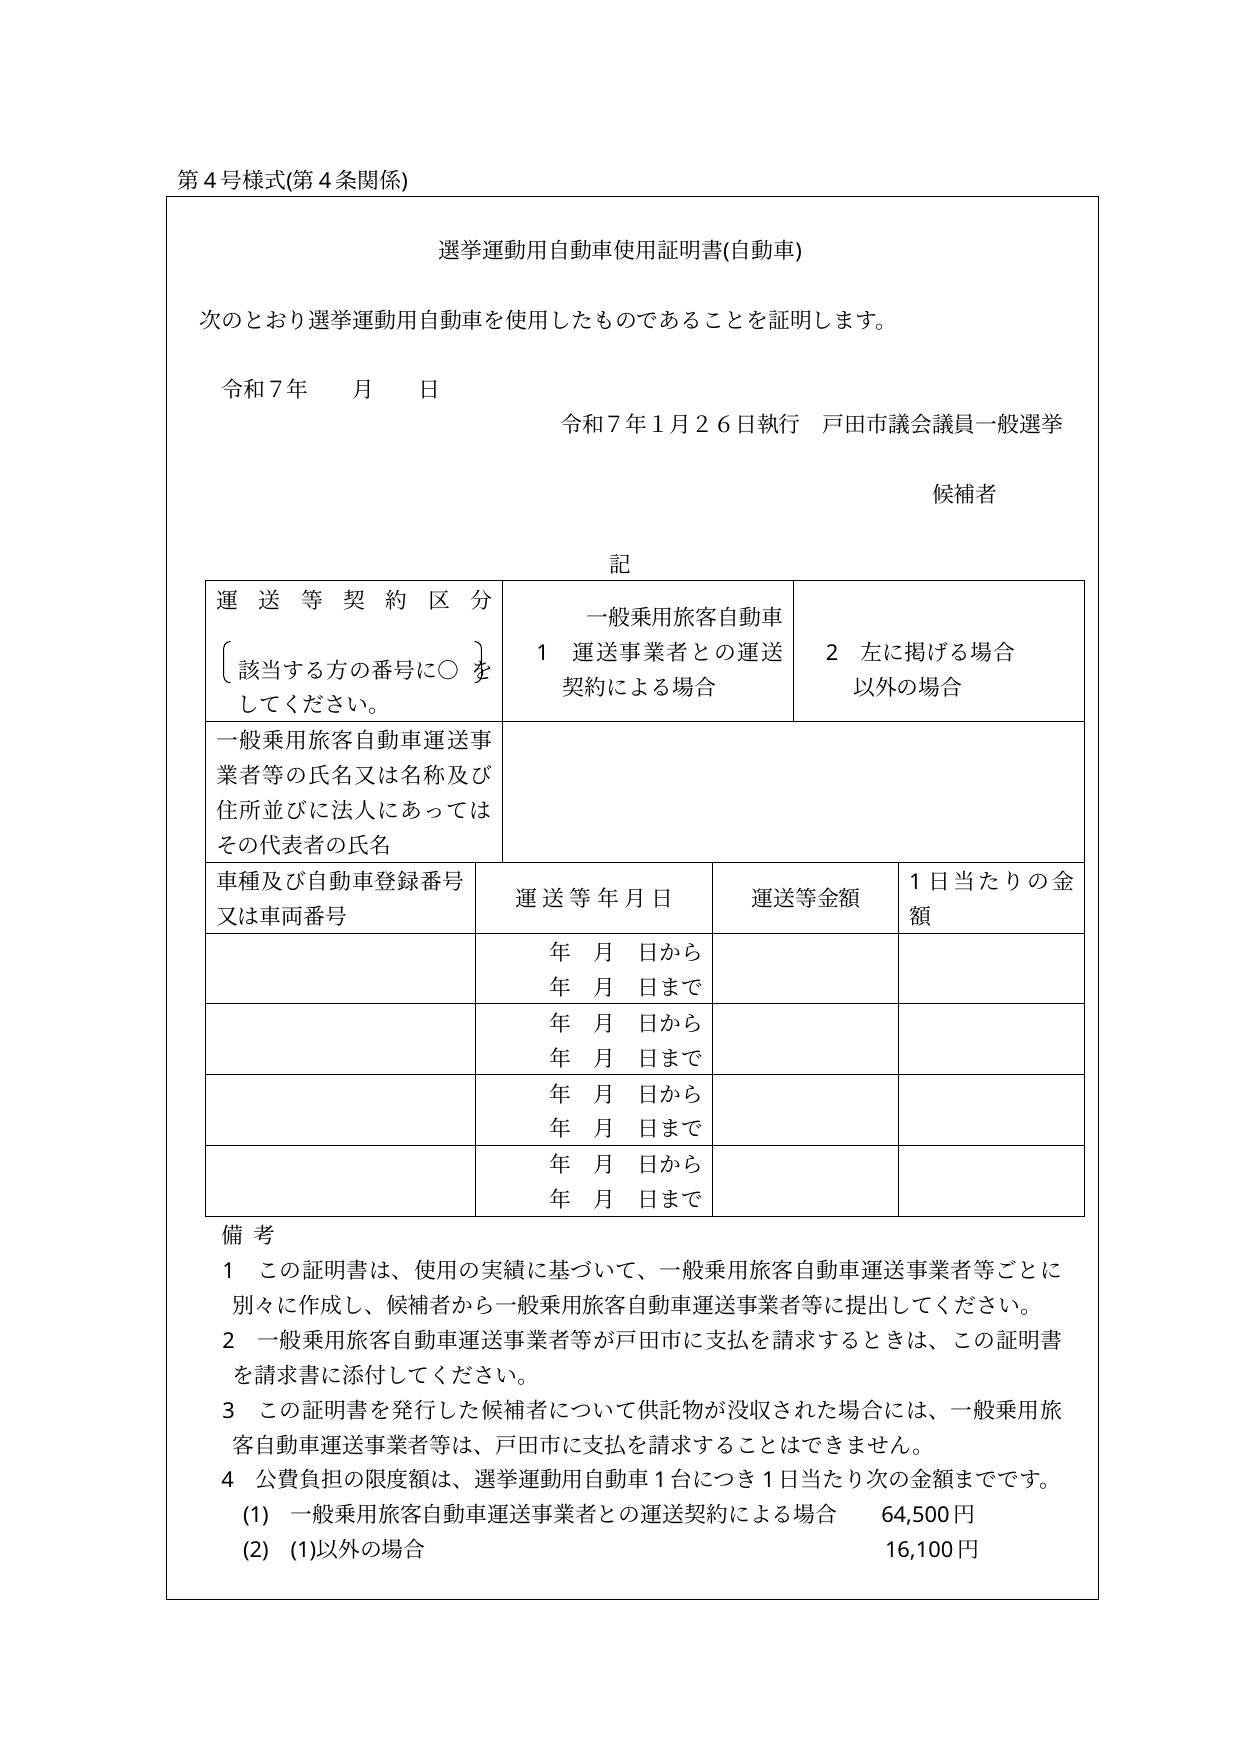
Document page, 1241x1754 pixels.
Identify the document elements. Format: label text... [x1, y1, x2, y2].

text 備考 [177, 1217, 1063, 1252]
table_cell 一般乗用旅客自動車運送事業者等の氏名又は名称及び住所並びに法人にあってはその代表者の氏名 [206, 722, 502, 862]
table_header 運送等契約区分 該当する方の番号に○をしてください。 [206, 581, 502, 721]
table_cell [713, 1004, 898, 1074]
table_cell 年 月 日から 年 月 日まで [476, 1146, 712, 1216]
text 1 この証明書は、使用の実績に基づいて、一般乗用旅客自動車運送事業者等ごとに別々に作成し、候補者から一般乗用旅客自動車運送事業者等に提出してください。 [177, 1252, 1063, 1321]
table_cell 年 月 日から 年 月 日まで [476, 1075, 712, 1145]
table_cell 年 月 日から 年 月 日まで [476, 934, 712, 1003]
table_cell 運送等金額 [713, 863, 898, 932]
text (1) 一般乗用旅客自動車運送事業者との運送契約による場合 64,500円 [177, 1496, 1063, 1531]
table_cell [899, 1146, 1084, 1216]
table_cell [206, 934, 475, 1003]
table_cell [503, 722, 1084, 862]
text 4 公費負担の限度額は、選挙運動用自動車1台につき1日当たり次の金額までです。 [177, 1461, 1063, 1496]
text 2 一般乗用旅客自動車運送事業者等が戸田市に支払を請求するときは、この証明書を請求書に添付してください。 [177, 1321, 1063, 1391]
table_cell [899, 934, 1084, 1003]
text 第4号様式(第4条関係) [177, 162, 1063, 196]
text 令和７年 月 日 [177, 371, 1063, 406]
table_header 一般乗用旅客自動車 1 運送事業者との運送契約による場合 [503, 581, 793, 721]
table_cell [206, 1004, 475, 1074]
text 令和７年１月２６日執行 戸田市議会議員一般選挙 [177, 406, 1063, 441]
text 次のとおり選挙運動用自動車を使用したものであることを証明します。 [177, 301, 1063, 336]
table_cell 車種及び自動車登録番号又は車両番号 [206, 863, 475, 932]
table_cell [713, 934, 898, 1003]
table_cell [899, 1075, 1084, 1145]
text 記 [177, 545, 1063, 580]
text 候補者 [177, 476, 997, 511]
table_cell 1日当たりの金額 [899, 863, 1084, 932]
text 3 この証明書を発行した候補者について供託物が没収された場合には、一般乗用旅客自動車運送事業者等は、戸田市に支払を請求することはできません。 [177, 1391, 1063, 1461]
table_cell [206, 1146, 475, 1216]
text 選挙運動用自動車使用証明書(自動車) [177, 231, 1063, 266]
table_cell [206, 1075, 475, 1145]
table_cell [713, 1075, 898, 1145]
table_header 2 左に掲げる場合以外の場合 [794, 581, 1084, 721]
table_cell 運送等年月日 [476, 863, 712, 932]
table_cell [713, 1146, 898, 1216]
table_cell [899, 1004, 1084, 1074]
text (2) (1)以外の場合 16,100円 [177, 1531, 1063, 1566]
table_cell 年 月 日から 年 月 日まで [476, 1004, 712, 1074]
